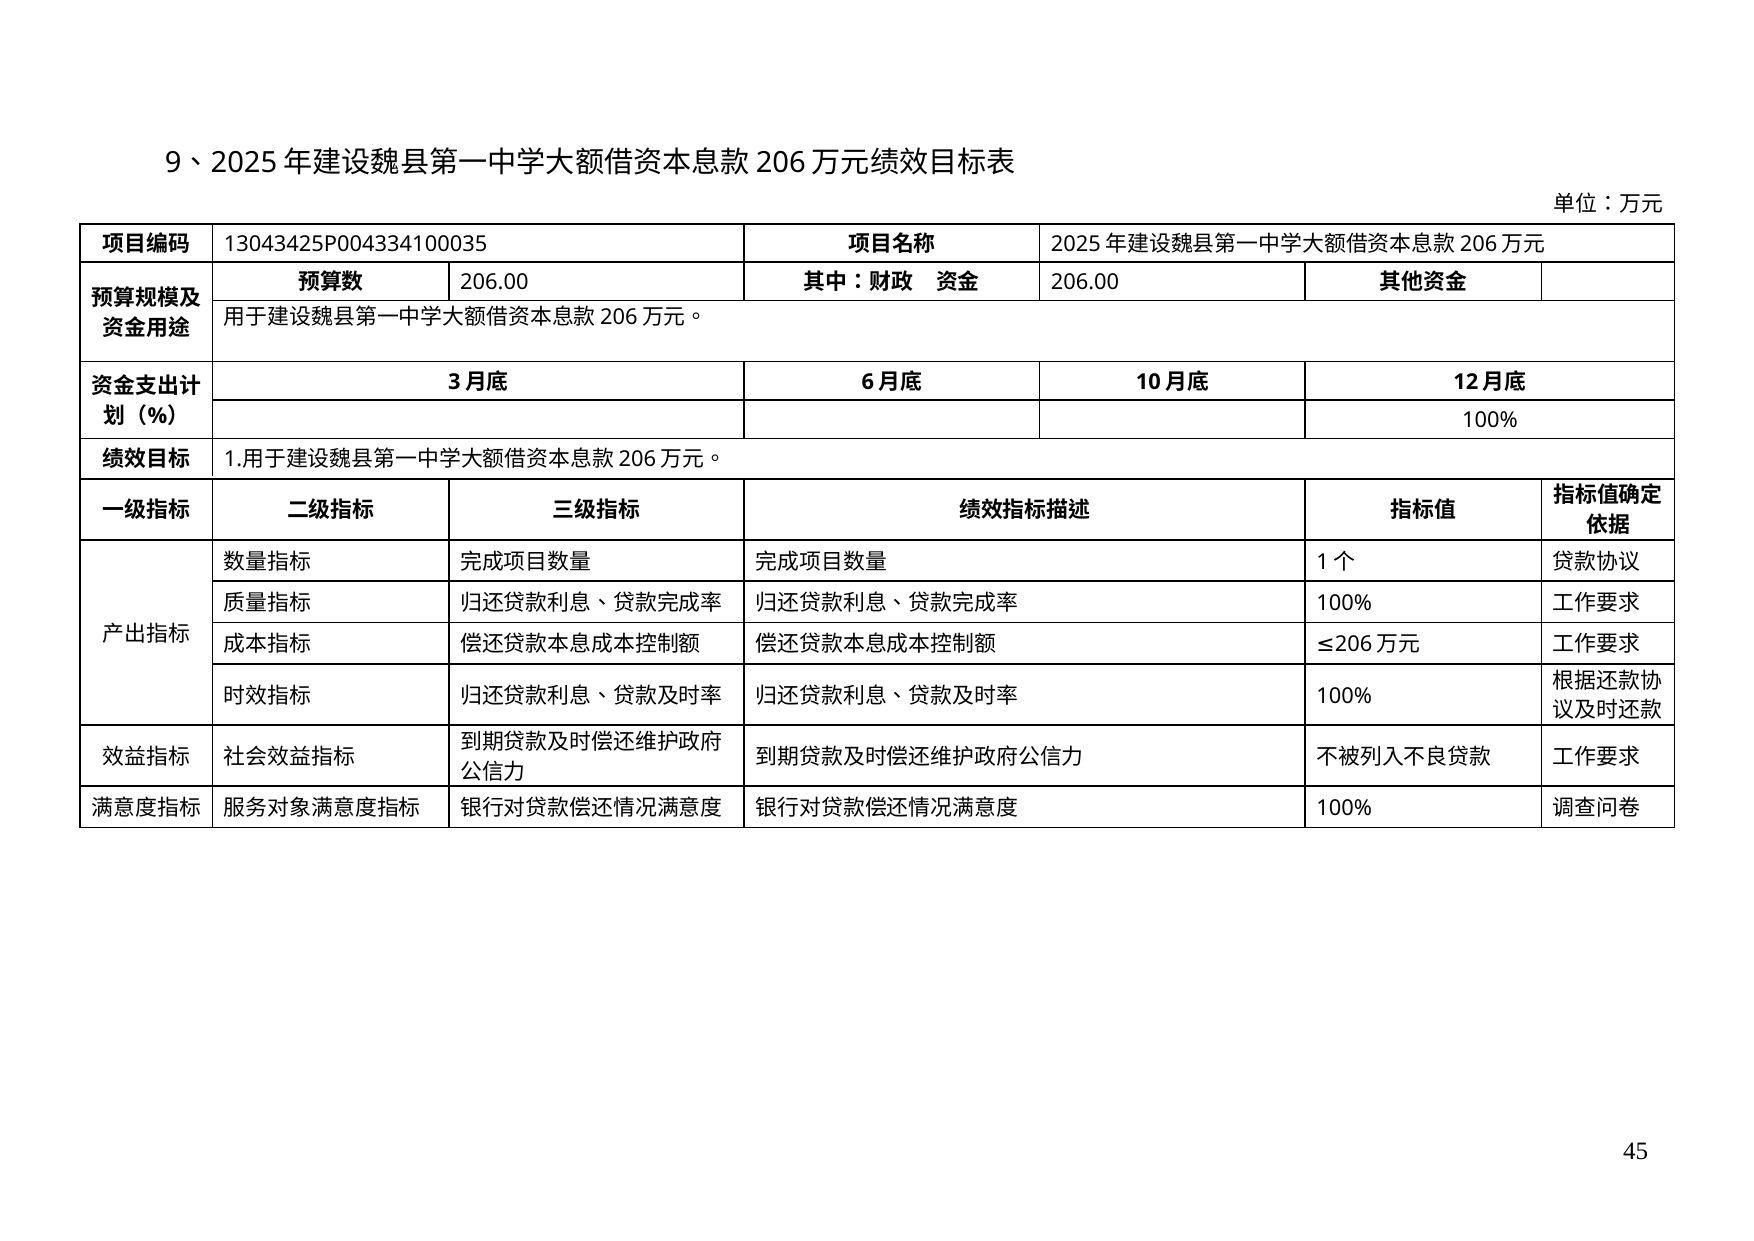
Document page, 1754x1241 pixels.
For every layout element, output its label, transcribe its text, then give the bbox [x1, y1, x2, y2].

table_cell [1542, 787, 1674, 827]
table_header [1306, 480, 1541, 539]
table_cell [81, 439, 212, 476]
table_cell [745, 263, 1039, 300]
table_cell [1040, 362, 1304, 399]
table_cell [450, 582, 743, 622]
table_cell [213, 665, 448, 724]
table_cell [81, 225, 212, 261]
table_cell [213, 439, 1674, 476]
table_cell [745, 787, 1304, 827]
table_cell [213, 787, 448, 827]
text 9、2025年建设魏县第一中学大额借资本息款206万元绩效目标表 [106, 142, 1648, 181]
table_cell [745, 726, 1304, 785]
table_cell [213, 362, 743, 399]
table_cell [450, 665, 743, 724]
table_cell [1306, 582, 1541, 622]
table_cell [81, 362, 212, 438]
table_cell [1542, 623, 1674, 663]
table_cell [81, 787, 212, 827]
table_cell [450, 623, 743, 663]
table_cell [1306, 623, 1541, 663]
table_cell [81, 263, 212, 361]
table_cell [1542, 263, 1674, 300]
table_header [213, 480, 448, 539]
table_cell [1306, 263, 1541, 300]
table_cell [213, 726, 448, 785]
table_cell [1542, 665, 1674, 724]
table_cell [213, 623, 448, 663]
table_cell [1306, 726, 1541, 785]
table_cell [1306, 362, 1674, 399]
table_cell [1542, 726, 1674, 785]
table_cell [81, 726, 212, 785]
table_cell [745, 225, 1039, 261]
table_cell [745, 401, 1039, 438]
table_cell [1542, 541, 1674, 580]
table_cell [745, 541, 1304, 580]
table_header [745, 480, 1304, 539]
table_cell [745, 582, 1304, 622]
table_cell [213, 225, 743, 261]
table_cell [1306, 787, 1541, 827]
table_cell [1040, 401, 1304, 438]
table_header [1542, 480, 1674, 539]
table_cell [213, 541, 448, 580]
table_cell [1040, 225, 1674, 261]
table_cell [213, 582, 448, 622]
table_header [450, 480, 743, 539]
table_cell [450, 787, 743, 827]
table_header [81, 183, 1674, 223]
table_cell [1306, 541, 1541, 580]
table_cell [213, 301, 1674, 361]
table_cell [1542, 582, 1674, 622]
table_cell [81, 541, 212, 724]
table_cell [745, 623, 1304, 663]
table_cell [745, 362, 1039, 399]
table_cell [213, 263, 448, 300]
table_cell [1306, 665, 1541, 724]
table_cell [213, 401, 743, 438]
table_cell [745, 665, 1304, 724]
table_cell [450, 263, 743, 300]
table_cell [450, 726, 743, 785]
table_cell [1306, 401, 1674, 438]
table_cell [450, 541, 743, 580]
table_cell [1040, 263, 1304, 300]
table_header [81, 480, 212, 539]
